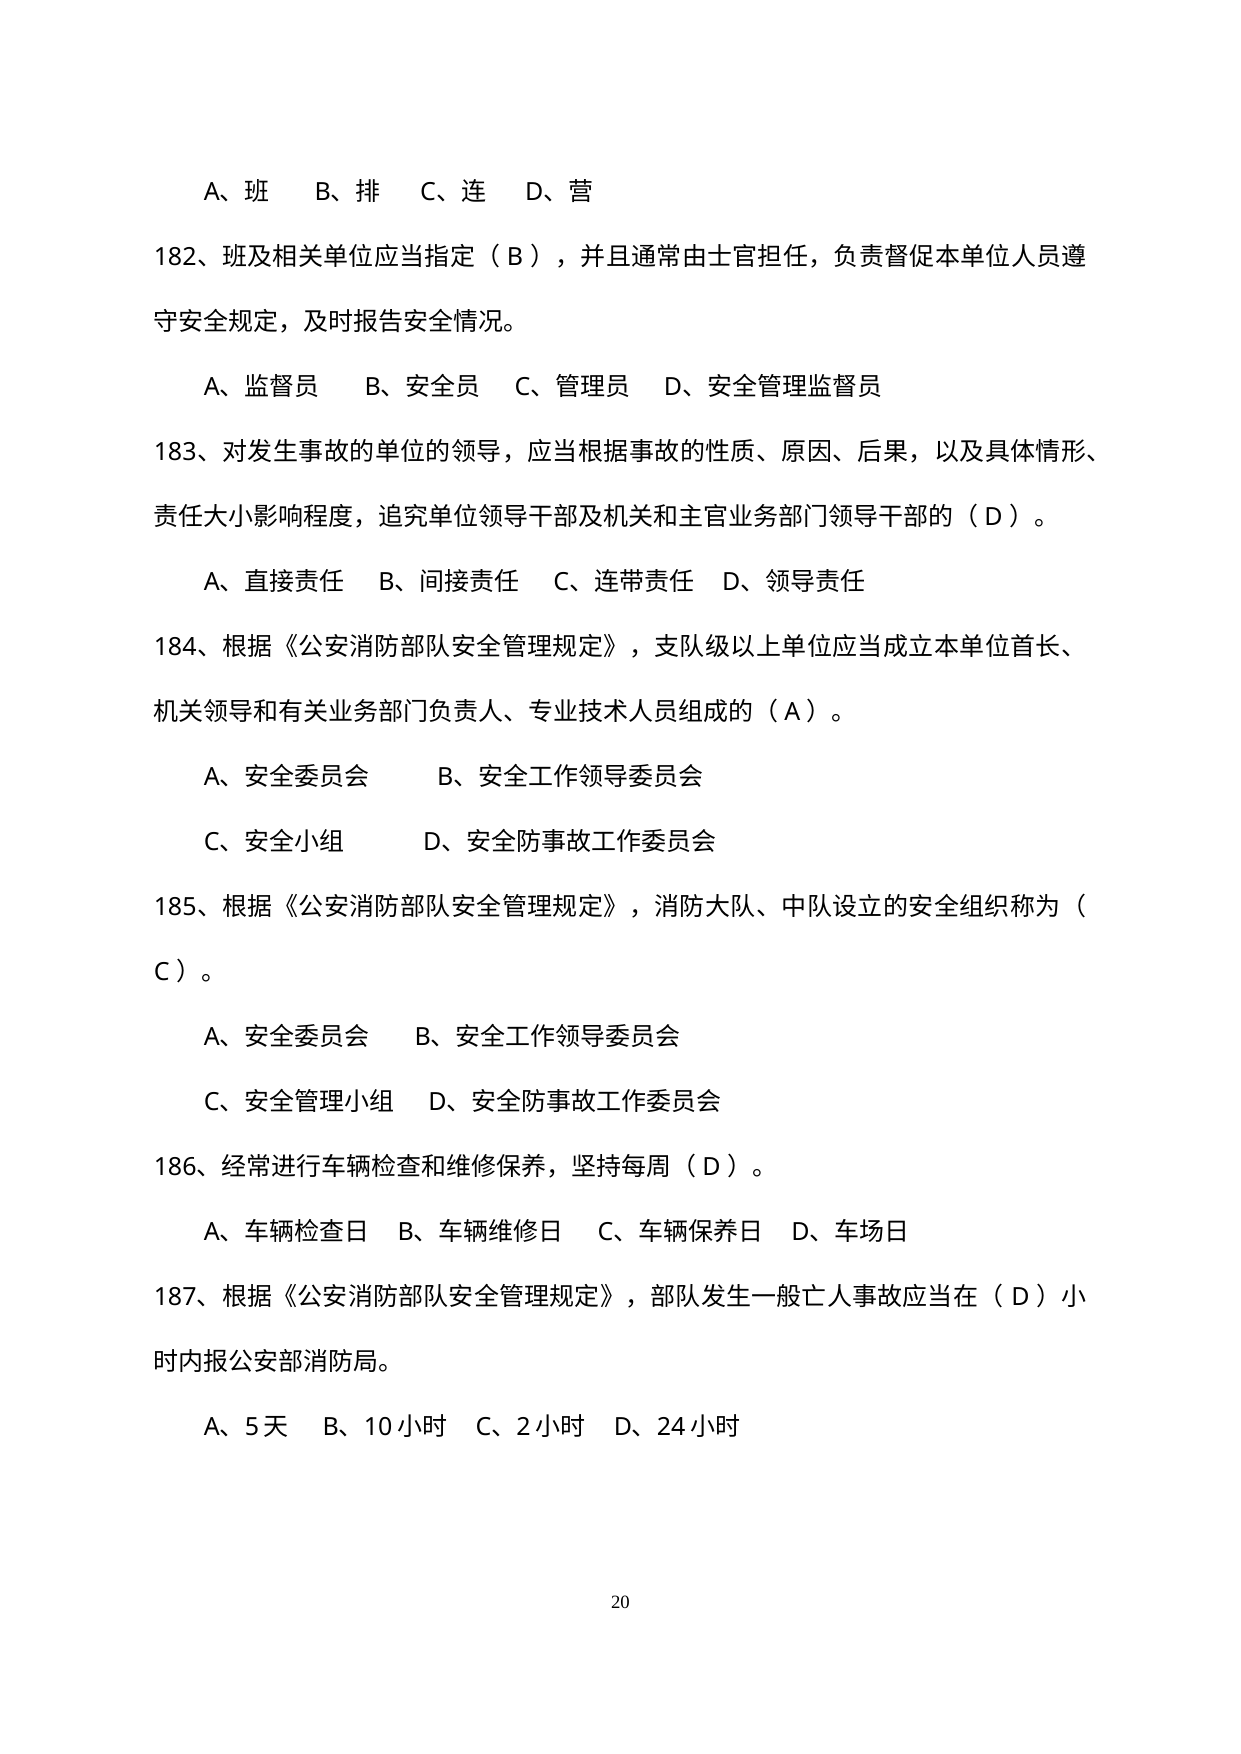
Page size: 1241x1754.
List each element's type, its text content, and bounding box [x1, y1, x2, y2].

text 182、班及相关单位应当指定（ B ），并且通常由士官担任，负责督促本单位人员遵守安全规定，及时报告安全情况。 [153, 222, 1087, 352]
text 186、经常进行车辆检查和维修保养，坚持每周（ D ）。 [153, 1132, 1087, 1197]
text C、安全小组 D、安全防事故工作委员会 [153, 807, 1087, 872]
text 183、对发生事故的单位的领导，应当根据事故的性质、原因、后果，以及具体情形、责任大小影响程度，追究单位领导干部及机关和主官业务部门领导干部的（ D ）。 [153, 417, 1087, 547]
text A、5天 B、10小时 C、2小时 D、24小时 [153, 1392, 1087, 1457]
text 185、根据《公安消防部队安全管理规定》，消防大队、中队设立的安全组织称为（ C ）。 [153, 872, 1087, 1002]
text A、监督员 B、安全员 C、管理员 D、安全管理监督员 [153, 352, 1087, 417]
text A、车辆检查日 B、车辆维修日 C、车辆保养日 D、车场日 [153, 1197, 1087, 1262]
text C、安全管理小组 D、安全防事故工作委员会 [153, 1067, 1087, 1132]
text A、班 B、排 C、连 D、营 [153, 157, 1087, 222]
text 187、根据《公安消防部队安全管理规定》，部队发生一般亡人事故应当在（ D ）小时内报公安部消防局。 [153, 1262, 1087, 1392]
text 184、根据《公安消防部队安全管理规定》，支队级以上单位应当成立本单位首长、机关领导和有关业务部门负责人、专业技术人员组成的（ A ）。 [153, 612, 1087, 742]
text A、安全委员会 B、安全工作领导委员会 [153, 1002, 1087, 1067]
text A、直接责任 B、间接责任 C、连带责任 D、领导责任 [153, 547, 1087, 612]
text A、安全委员会 B、安全工作领导委员会 [153, 742, 1087, 807]
